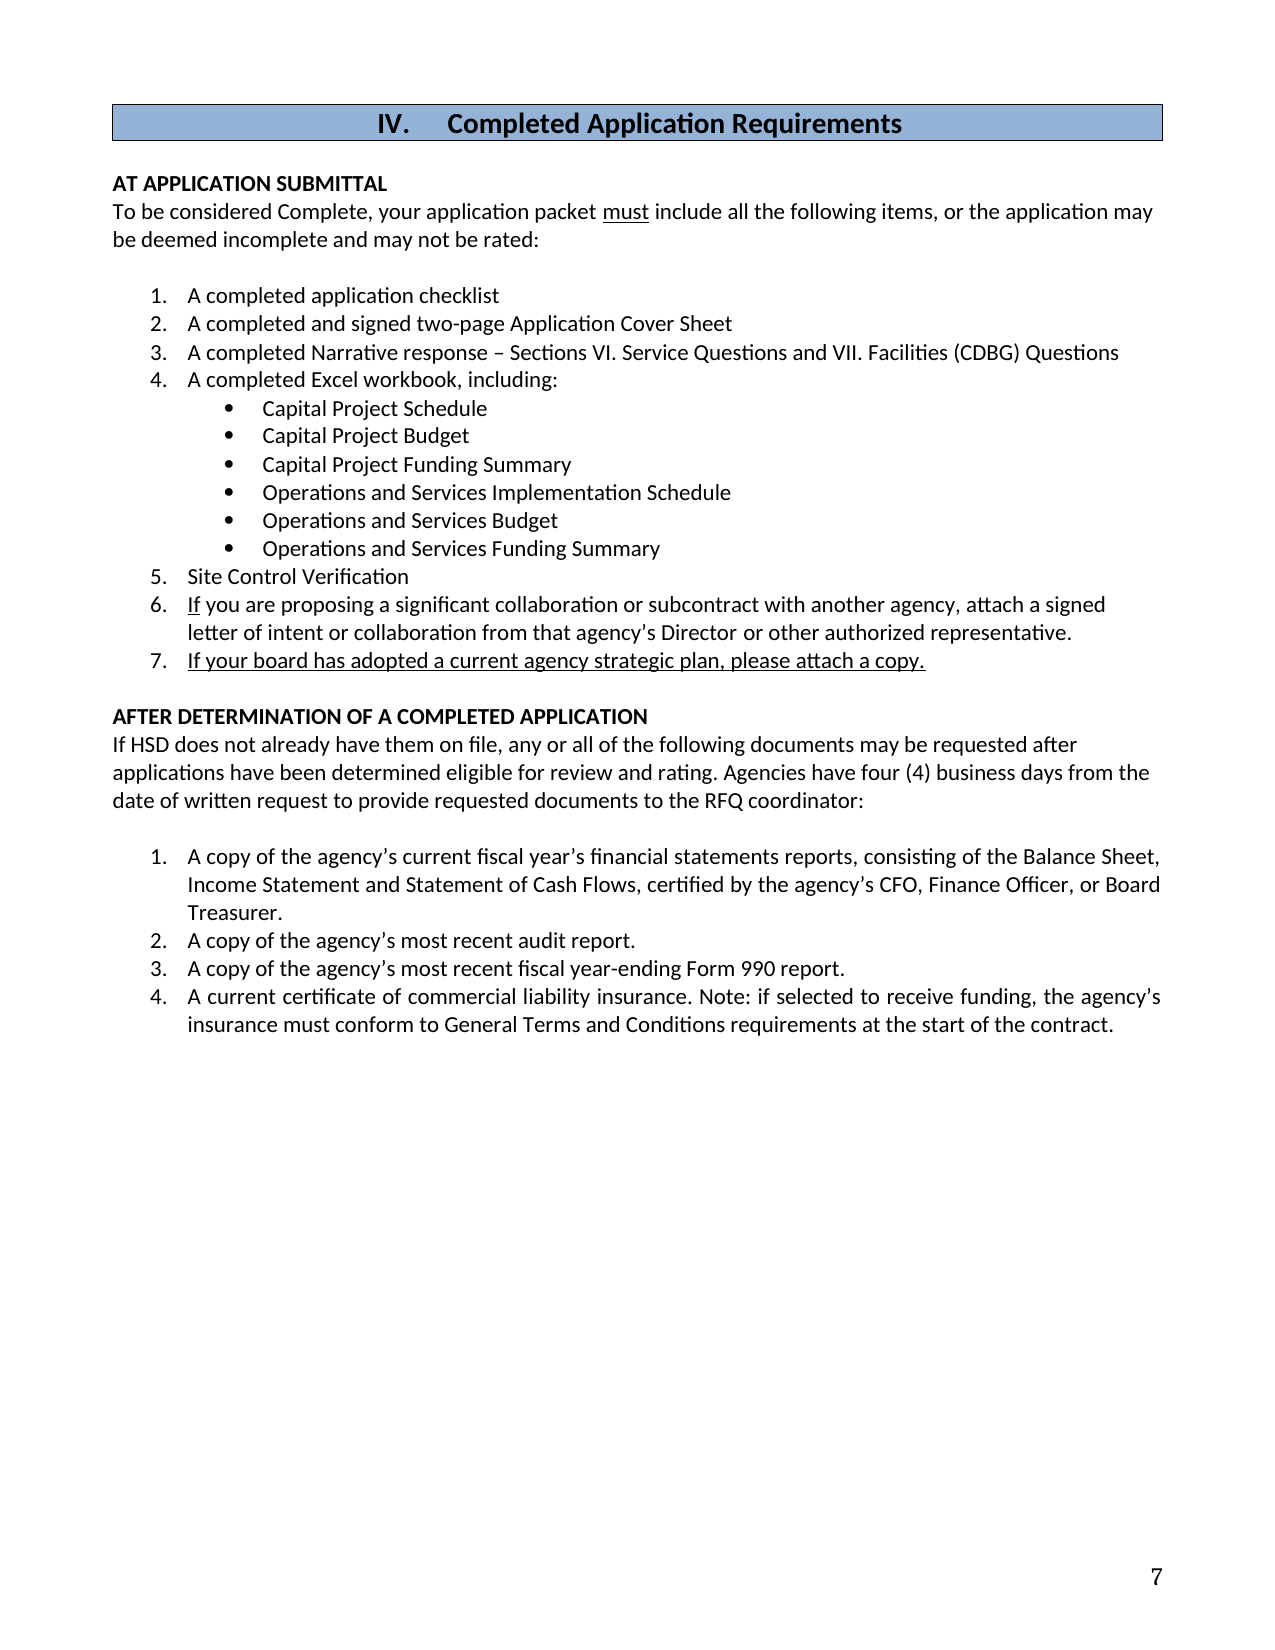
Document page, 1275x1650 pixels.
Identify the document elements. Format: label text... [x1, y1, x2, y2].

list A copy of the agency’s current fiscal year’s financial statements reports, consisting of the Balance Sheet, Income Statement and Statement of Cash Flows, certified by the agency’s CFO, Finance Officer, or Board Treasurer. [150, 842, 1162, 926]
list A completed application checklist [150, 282, 1162, 309]
list A copy of the agency’s most recent fiscal year-ending Form 990 report. [150, 954, 1162, 982]
list Operations and Services Implementation Schedule [225, 478, 1162, 506]
list Capital Project Schedule [225, 394, 1162, 422]
list Operations and Services Funding Summary [225, 534, 1162, 562]
list Capital Project Funding Summary [225, 450, 1162, 478]
list A current certificate of commercial liability insurance. Note: if selected to receive funding, the agency’s insurance must conform to General Terms and Conditions requirements at the start of the contract. [150, 982, 1162, 1038]
list If your board has adopted a current agency strategic plan, please attach a copy. [150, 646, 1162, 674]
text AT APPLICATION SUBMITTAL [112, 169, 1162, 197]
list Capital Project Budget [225, 422, 1162, 450]
list A completed and signed two-page Application Cover Sheet [150, 309, 1162, 338]
text AFTER DETERMINATION OF A COMPLETED APPLICATION [112, 702, 1162, 730]
list A completed Excel workbook, including: [150, 366, 1162, 394]
list A completed Narrative response – Sections VI. Service Questions and VII. Facilities (CDBG) Questions [150, 338, 1162, 366]
text To be considered Complete, your application packet must include all the following items, or the application may be deemed incomplete and may not be rated: [112, 197, 1162, 253]
list If you are proposing a significant collaboration or subcontract with another agency, attach a signed letter of intent or collaboration from that agency’s Director or other authorized representative. [150, 590, 1162, 646]
list A copy of the agency’s most recent audit report. [150, 926, 1162, 954]
table_header Completed Application Requirements [113, 105, 1162, 140]
text If HSD does not already have them on file, any or all of the following documents may be requested after applications have been determined eligible for review and rating. Agencies have four (4) business days from the date of written request to provide requested documents to the RFQ coordinator: [112, 730, 1162, 814]
list Site Control Verification [150, 562, 1162, 590]
list Operations and Services Budget [225, 506, 1162, 534]
